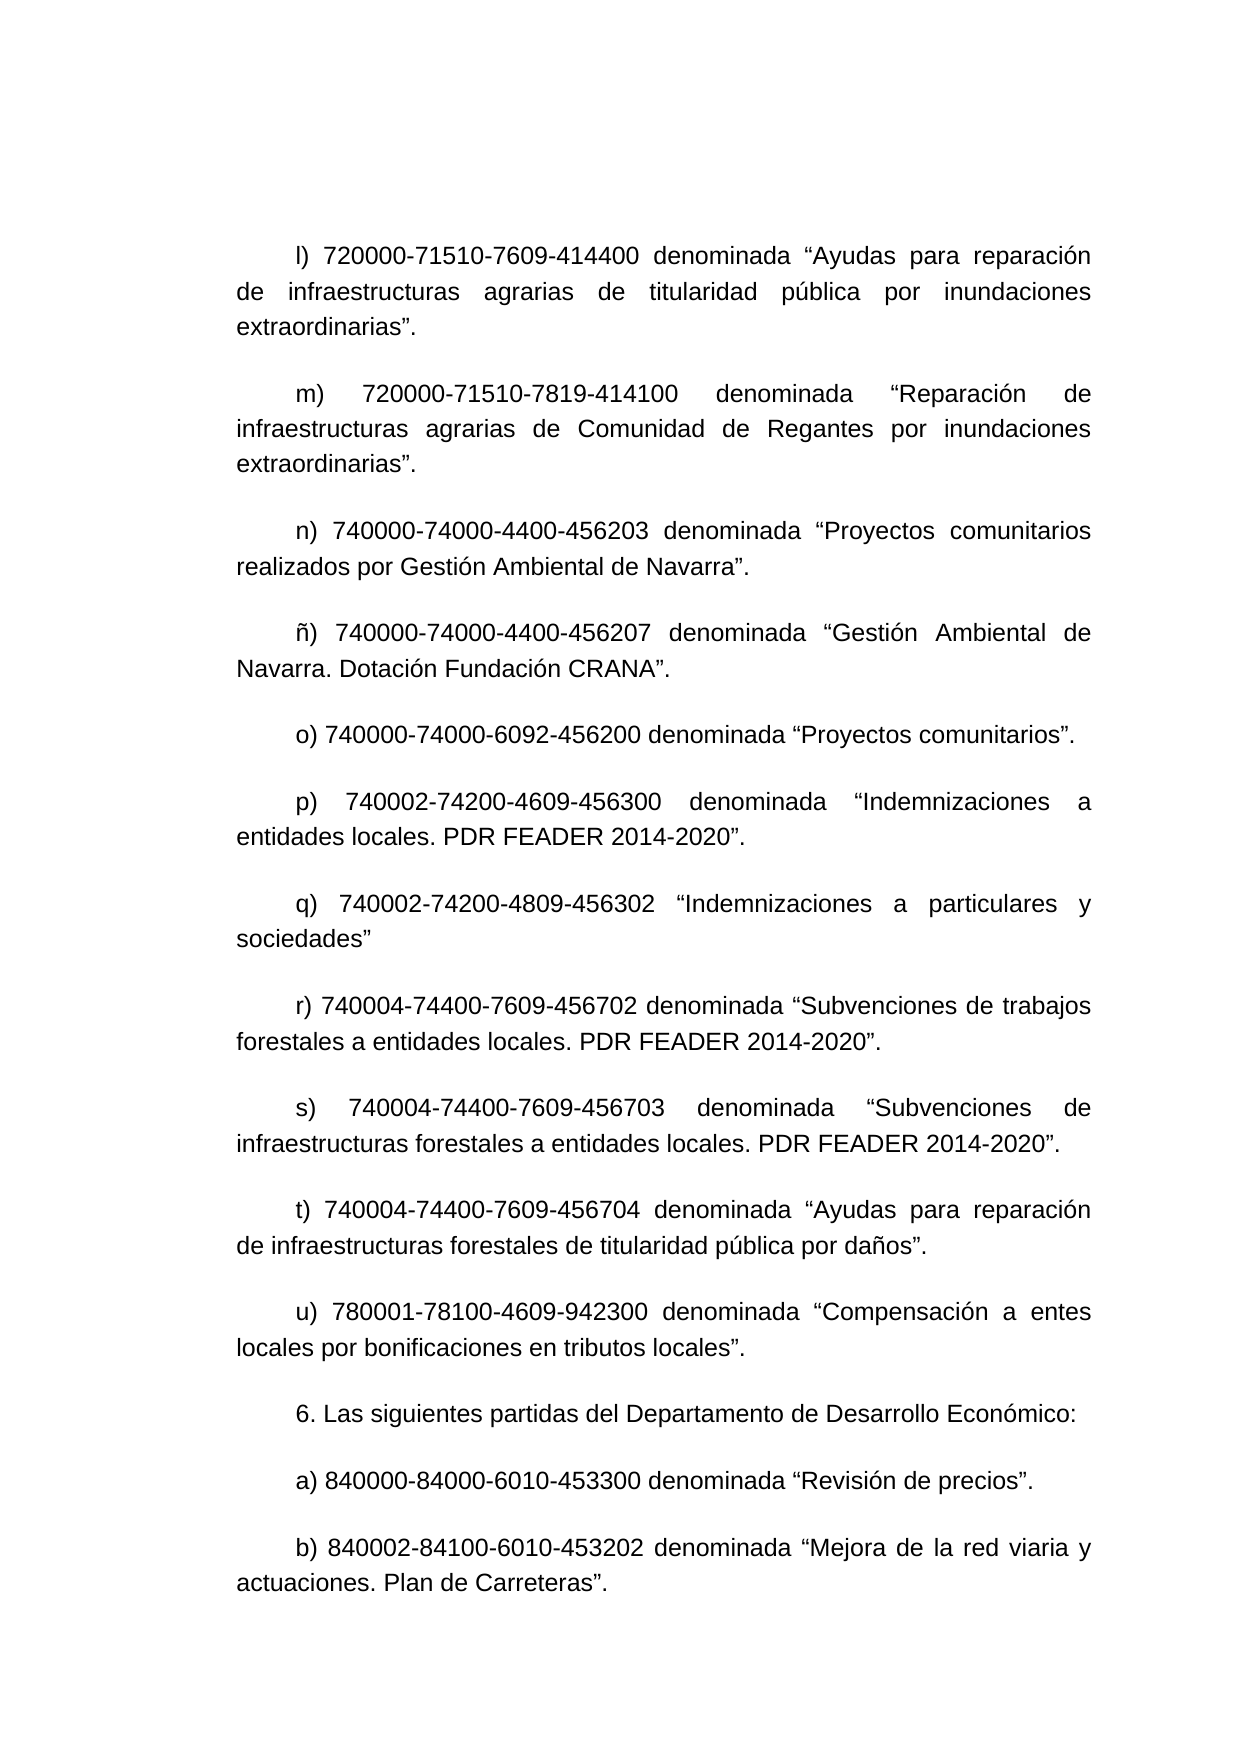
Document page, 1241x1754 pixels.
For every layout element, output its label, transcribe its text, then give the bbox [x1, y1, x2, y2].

text o) 740000-74000-6092-456200 denominada “Proyectos comunitarios”. [236, 715, 1092, 751]
text l) 720000-71510-7609-414400 denominada “Ayudas para reparación de infraestructuras agrarias de titularidad pública por inundaciones extraordinarias”. [236, 236, 1092, 342]
text b) 840002-84100-6010-453202 denominada “Mejora de la red viaria y actuaciones. Plan de Carreteras”. [236, 1528, 1092, 1599]
text t) 740004-74400-7609-456704 denominada “Ayudas para reparación de infraestructuras forestales de titularidad pública por daños”. [236, 1190, 1092, 1261]
text ñ) 740000-74000-4400-456207 denominada “Gestión Ambiental de Navarra. Dotación Fundación CRANA”. [236, 613, 1092, 684]
text q) 740002-74200-4809-456302 “Indemnizaciones a particulares y sociedades” [236, 884, 1092, 955]
text n) 740000-74000-4400-456203 denominada “Proyectos comunitarios realizados por Gestión Ambiental de Navarra”. [236, 511, 1092, 582]
text s) 740004-74400-7609-456703 denominada “Subvenciones de infraestructuras forestales a entidades locales. PDR FEADER 2014-2020”. [236, 1088, 1092, 1159]
text p) 740002-74200-4609-456300 denominada “Indemnizaciones a entidades locales. PDR FEADER 2014-2020”. [236, 782, 1092, 853]
text u) 780001-78100-4609-942300 denominada “Compensación a entes locales por bonificaciones en tributos locales”. [236, 1292, 1092, 1363]
text 6. Las siguientes partidas del Departamento de Desarrollo Económico: [236, 1394, 1092, 1430]
text m) 720000-71510-7819-414100 denominada “Reparación de infraestructuras agrarias de Comunidad de Regantes por inundaciones extraordinarias”. [236, 374, 1092, 480]
text a) 840000-84000-6010-453300 denominada “Revisión de precios”. [236, 1461, 1092, 1497]
text r) 740004-74400-7609-456702 denominada “Subvenciones de trabajos forestales a entidades locales. PDR FEADER 2014-2020”. [236, 986, 1092, 1057]
